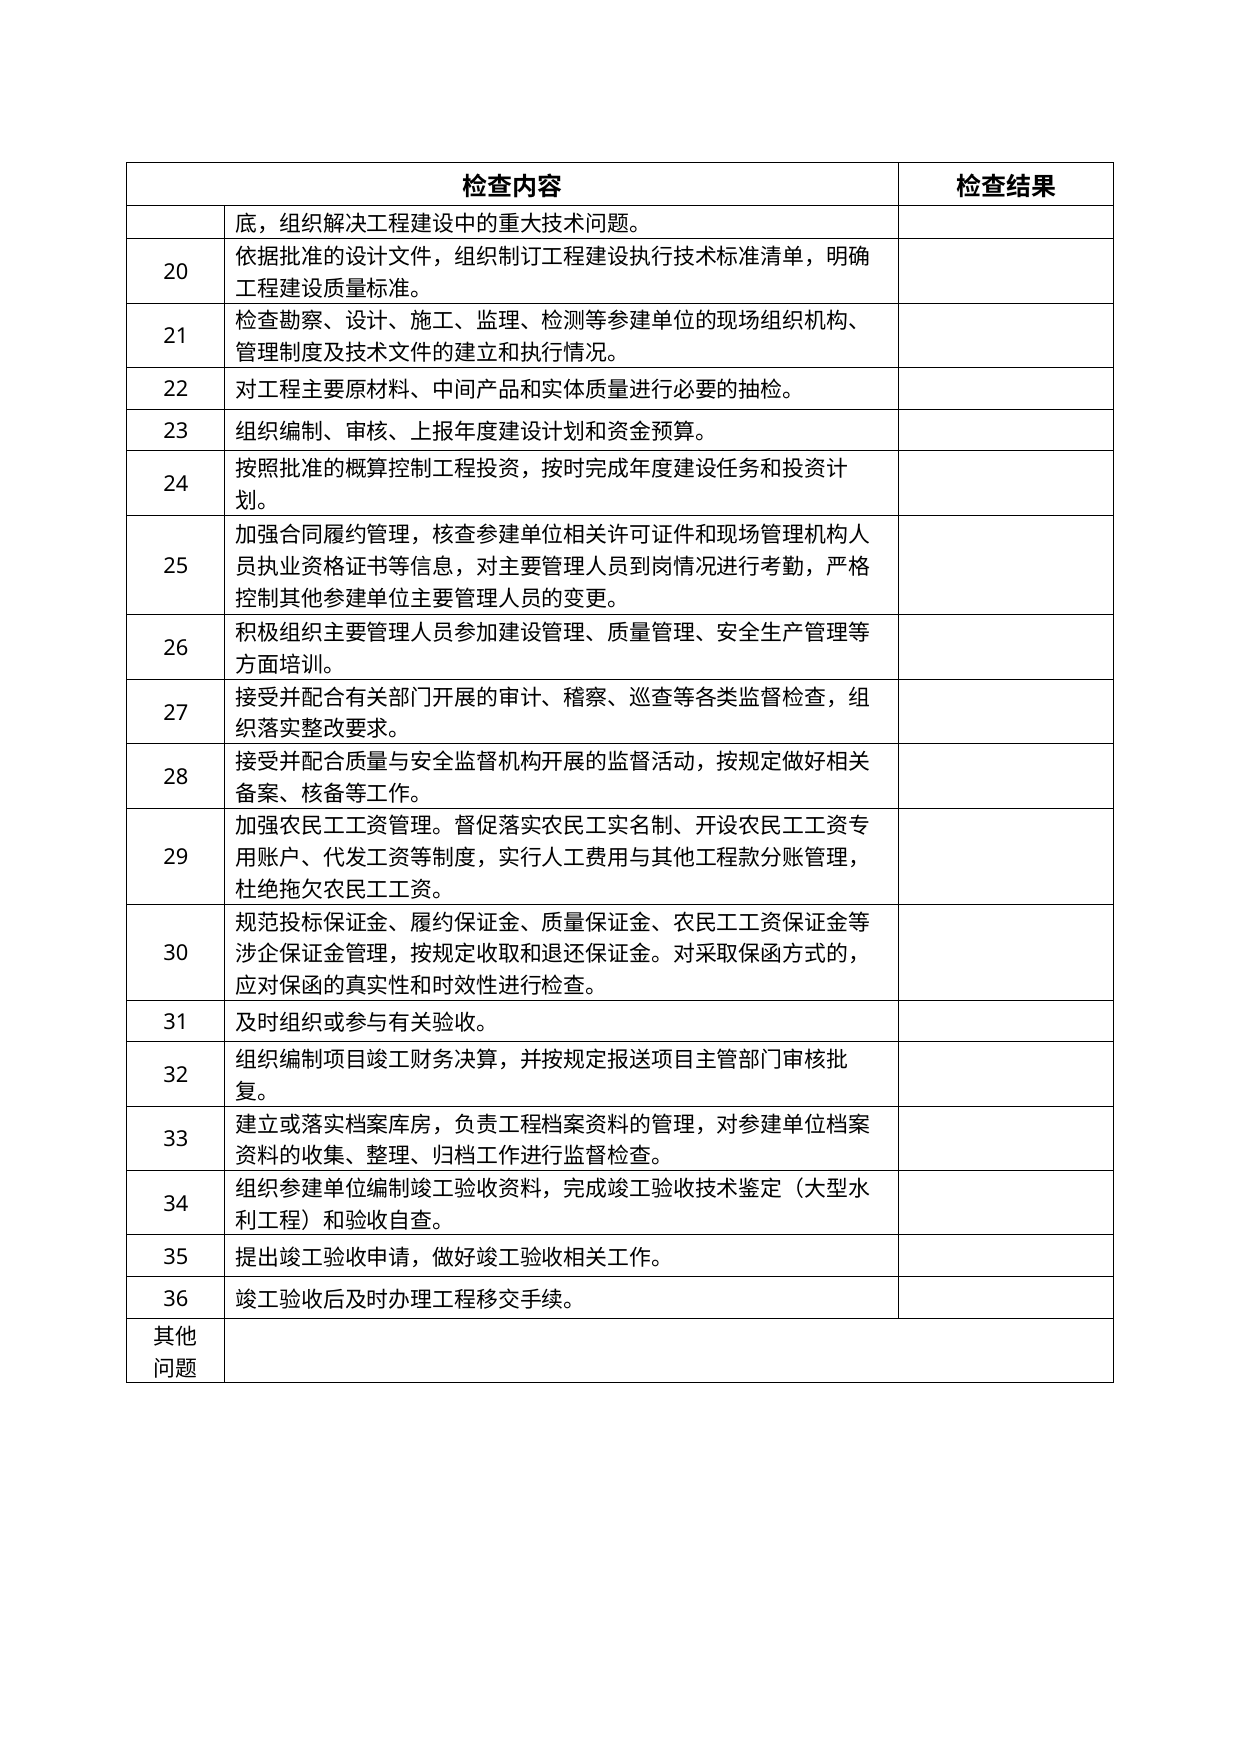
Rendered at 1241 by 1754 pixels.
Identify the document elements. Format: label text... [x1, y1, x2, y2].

table_cell 接受并配合有关部门开展的审计、稽察、巡查等各类监督检查，组织落实整改要求。 [225, 680, 898, 743]
table_cell [899, 516, 1113, 614]
table_cell [899, 1001, 1113, 1041]
table_cell 及时组织或参与有关验收。 [225, 1001, 898, 1041]
table_cell [899, 304, 1113, 367]
table_cell [899, 368, 1113, 408]
table_cell 29 [127, 809, 224, 903]
table_cell 检查勘察、设计、施工、监理、检测等参建单位的现场组织机构、管理制度及技术文件的建立和执行情况。 [225, 304, 898, 367]
table_cell 20 [127, 239, 224, 302]
table_cell 提出竣工验收申请，做好竣工验收相关工作。 [225, 1235, 898, 1276]
table_cell 25 [127, 516, 224, 614]
table_cell 31 [127, 1001, 224, 1041]
table_cell 按照批准的概算控制工程投资，按时完成年度建设任务和投资计划。 [225, 451, 898, 515]
table_cell [899, 1235, 1113, 1276]
table_cell 接受并配合质量与安全监督机构开展的监督活动，按规定做好相关备案、核备等工作。 [225, 744, 898, 807]
table_cell 26 [127, 615, 224, 679]
table_cell [899, 206, 1113, 238]
table_cell 其他 问题 [127, 1319, 224, 1382]
table_cell 建立或落实档案库房，负责工程档案资料的管理，对参建单位档案资料的收集、整理、归档工作进行监督检查。 [225, 1107, 898, 1170]
table_cell 36 [127, 1277, 224, 1318]
table_cell [899, 680, 1113, 743]
table_cell 加强合同履约管理，核查参建单位相关许可证件和现场管理机构人员执业资格证书等信息，对主要管理人员到岗情况进行考勤，严格控制其他参建单位主要管理人员的变更。 [225, 516, 898, 614]
table_cell 规范投标保证金、履约保证金、质量保证金、农民工工资保证金等涉企保证金管理，按规定收取和退还保证金。对采取保函方式的，应对保函的真实性和时效性进行检查。 [225, 905, 898, 999]
table_cell 21 [127, 304, 224, 367]
table_cell [899, 809, 1113, 903]
table_cell 22 [127, 368, 224, 408]
table_cell 32 [127, 1042, 224, 1106]
table_cell 组织编制、审核、上报年度建设计划和资金预算。 [225, 410, 898, 450]
table_cell 23 [127, 410, 224, 450]
table_cell 30 [127, 905, 224, 999]
table_cell 竣工验收后及时办理工程移交手续。 [225, 1277, 898, 1318]
table_cell 组织编制项目竣工财务决算，并按规定报送项目主管部门审核批复。 [225, 1042, 898, 1106]
table_header 检查内容 [127, 163, 898, 205]
table_cell 35 [127, 1235, 224, 1276]
table_cell [899, 1171, 1113, 1234]
table_cell 加强农民工工资管理。督促落实农民工实名制、开设农民工工资专用账户、代发工资等制度，实行人工费用与其他工程款分账管理，杜绝拖欠农民工工资。 [225, 809, 898, 903]
table_cell [899, 615, 1113, 679]
table_cell 对工程主要原材料、中间产品和实体质量进行必要的抽检。 [225, 368, 898, 408]
table_cell 24 [127, 451, 224, 515]
table_cell [899, 239, 1113, 302]
table_cell [899, 1042, 1113, 1106]
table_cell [225, 206, 898, 238]
table_cell 依据批准的设计文件，组织制订工程建设执行技术标准清单，明确工程建设质量标准。 [225, 239, 898, 302]
table_cell [899, 905, 1113, 999]
table_cell [899, 451, 1113, 515]
table_cell [899, 744, 1113, 807]
table_header 检查结果 [899, 163, 1113, 205]
table_cell [899, 1107, 1113, 1170]
table_cell 27 [127, 680, 224, 743]
table_cell [899, 1277, 1113, 1318]
table_cell 19 [127, 206, 224, 238]
table_cell 28 [127, 744, 224, 807]
table_cell 积极组织主要管理人员参加建设管理、质量管理、安全生产管理等方面培训。 [225, 615, 898, 679]
table_cell [225, 1319, 1113, 1382]
table_cell 组织参建单位编制竣工验收资料，完成竣工验收技术鉴定（大型水利工程）和验收自查。 [225, 1171, 898, 1234]
table_cell 33 [127, 1107, 224, 1170]
table_cell [899, 410, 1113, 450]
table_cell 34 [127, 1171, 224, 1234]
